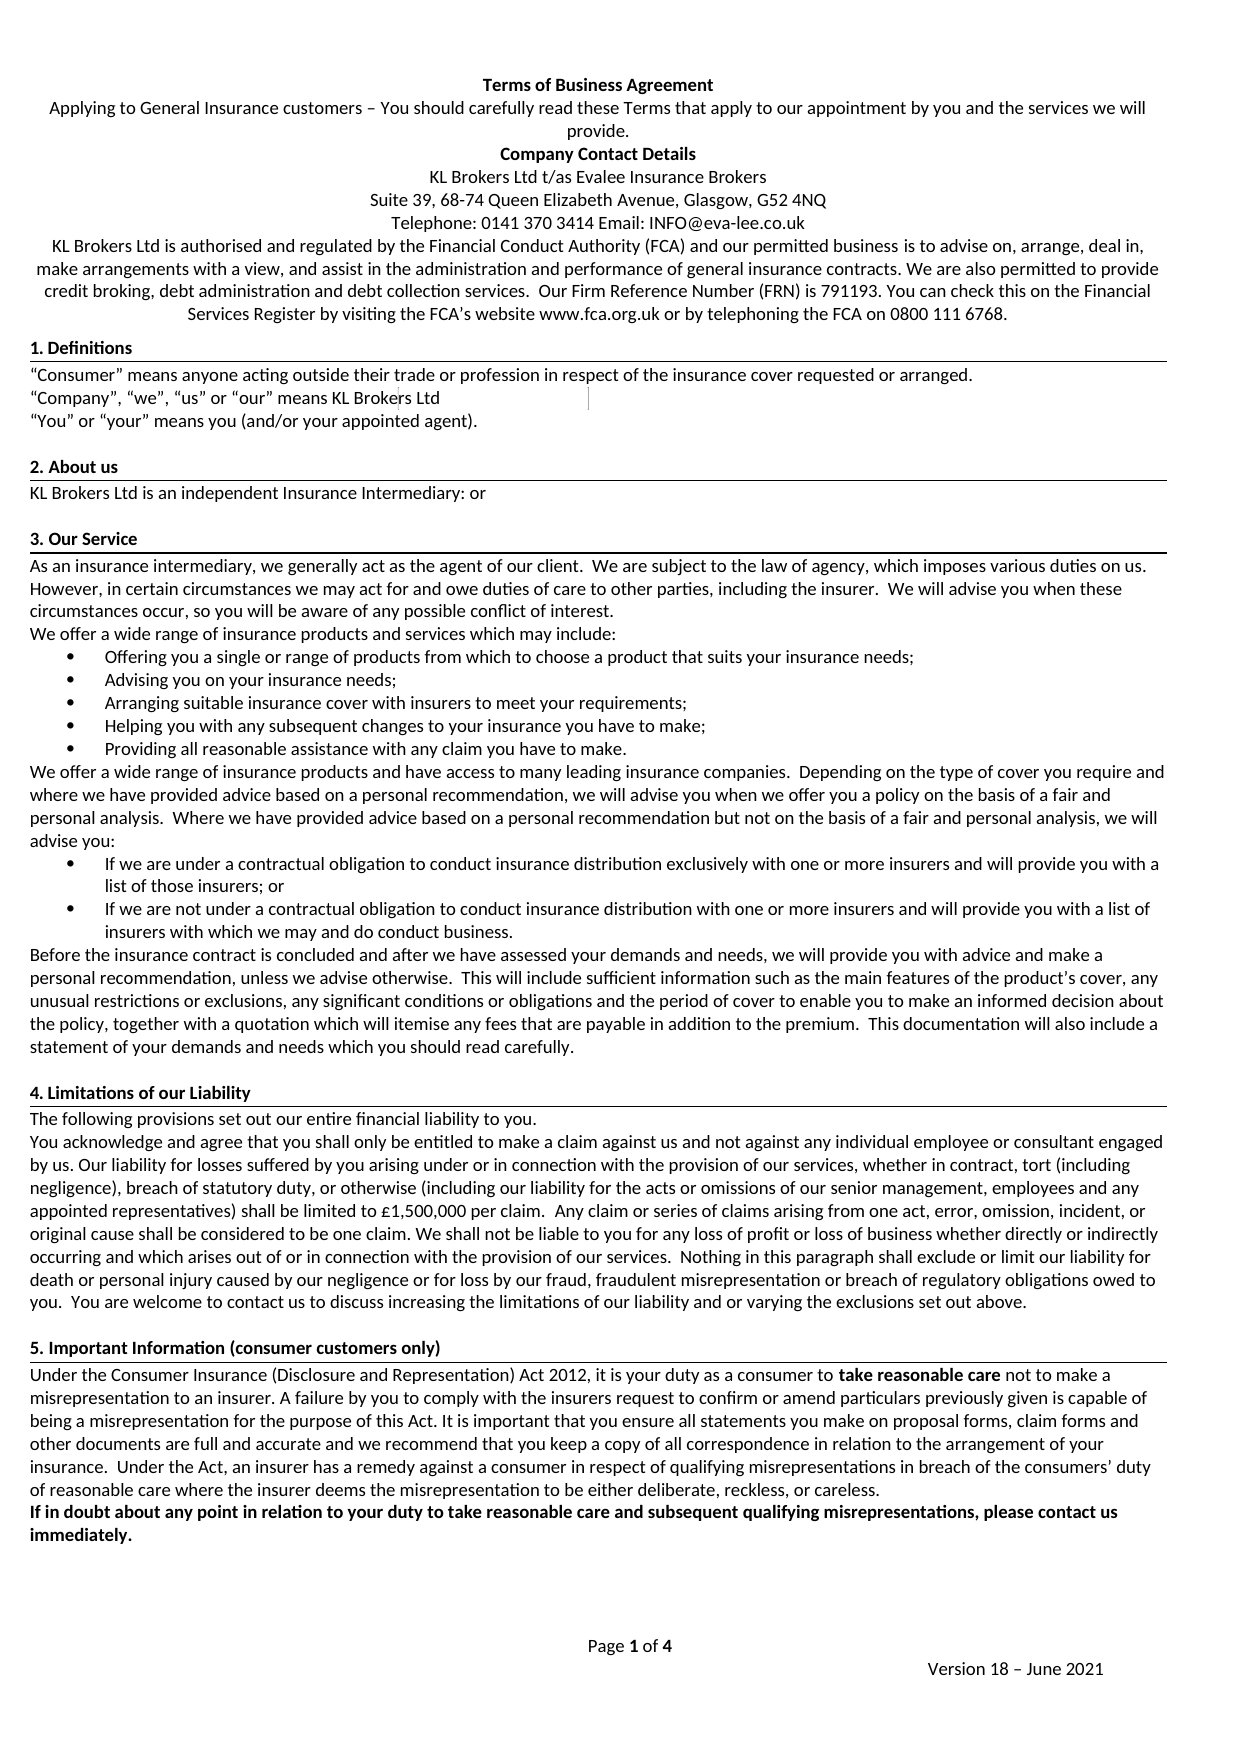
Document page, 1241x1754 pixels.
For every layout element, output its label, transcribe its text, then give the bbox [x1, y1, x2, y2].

text Company Contact Details [29, 142, 1167, 165]
text “You” or “your” means you (and/or your appointed agent). [29, 409, 1167, 432]
list If we are not under a contractual obligation to conduct insurance distribution with one or more insurers and will provide you with a list of insurers with which we may and do conduct business. [67, 897, 1167, 943]
text KL Brokers Ltd t/as Evalee Insurance Brokers [29, 165, 1167, 188]
text “Consumer” means anyone acting outside their trade or profession in respect of the insurance cover requested or arranged. [29, 363, 1167, 386]
list Helping you with any subsequent changes to your insurance you have to make; [67, 714, 1167, 737]
text Telephone: 0141 370 3414 Email: INFO@eva-lee.co.uk [29, 211, 1167, 234]
text KL Brokers Ltd is an independent Insurance Intermediary: or [29, 481, 1167, 504]
text Applying to General Insurance customers – You should carefully read these Terms that apply to our appointment by you and the services we will provide. [29, 96, 1167, 142]
list If we are under a contractual obligation to conduct insurance distribution exclusively with one or more insurers and will provide you with a list of those insurers; or [67, 852, 1167, 897]
text Suite 39, 68-74 Queen Elizabeth Avenue, Glasgow, G52 4NQ [29, 188, 1167, 211]
text We offer a wide range of insurance products and have access to many leading insurance companies. Depending on the type of cover you require and where we have provided advice based on a personal recommendation, we will advise you when we offer you a policy on the basis of a fair and personal analysis. Where we have provided advice based on a personal recommendation but not on the basis of a fair and personal analysis, we will advise you: [29, 760, 1167, 852]
text If in doubt about any point in relation to your duty to take reasonable care and subsequent qualifying misrepresentations, please contact us immediately. [29, 1501, 1167, 1546]
list Providing all reasonable assistance with any claim you have to make. [67, 737, 1167, 760]
subtitle 4. Limitations of our Liability [29, 1081, 1167, 1107]
subtitle 1. Definitions [29, 336, 1167, 362]
text “Company”, “we”, “us” or “our” means KL Brokers Ltd [29, 386, 1167, 409]
text You acknowledge and agree that you shall only be entitled to make a claim against us and not against any individual employee or consultant engaged by us. Our liability for losses suffered by you arising under or in connection with the provision of our services, whether in contract, tort (including negligence), breach of statutory duty, or otherwise (including our liability for the acts or omissions of our senior management, employees and any appointed representatives) shall be limited to £1,500,000 per claim. Any claim or series of claims arising from one act, error, omission, incident, or original cause shall be considered to be one claim. We shall not be liable to you for any loss of profit or loss of business whether directly or indirectly occurring and which arises out of or in connection with the provision of our services. Nothing in this paragraph shall exclude or limit our liability for death or personal injury caused by our negligence or for loss by our fraud, fraudulent misrepresentation or breach of regulatory obligations owed to you. You are welcome to contact us to discuss increasing the limitations of our liability and or varying the exclusions set out above. [29, 1130, 1167, 1314]
subtitle 2. About us [29, 455, 1167, 481]
subtitle 5. Important Information (consumer customers only) [29, 1337, 1167, 1363]
list Advising you on your insurance needs; [67, 668, 1167, 691]
text Under the Consumer Insurance (Disclosure and Representation) Act 2012, it is your duty as a consumer to take reasonable care not to make a misrepresentation to an insurer. A failure by you to comply with the insurers request to confirm or amend particulars previously given is capable of being a misrepresentation for the purpose of this Act. It is important that you ensure all statements you make on proposal forms, claim forms and other documents are full and accurate and we recommend that you keep a copy of all correspondence in relation to the arrangement of your insurance. Under the Act, an insurer has a remedy against a consumer in respect of qualifying misrepresentations in breach of the consumers’ duty of reasonable care where the insurer deems the misrepresentation to be either deliberate, reckless, or careless. [29, 1363, 1167, 1501]
text The following provisions set out our entire financial liability to you. [29, 1107, 1167, 1130]
text We offer a wide range of insurance products and services which may include: [29, 622, 1167, 645]
subtitle 3. Our Service [29, 527, 1167, 554]
text KL Brokers Ltd is authorised and regulated by the Financial Conduct Authority (FCA) and our permitted business is to advise on, arrange, deal in, make arrangements with a view, and assist in the administration and performance of general insurance contracts. We are also permitted to provide credit broking, debt administration and debt collection services. Our Firm Reference Number (FRN) is 791193. You can check this on the Financial Services Register by visiting the FCA’s website www.fca.org.uk or by telephoning the FCA on 0800 111 6768. [29, 234, 1167, 325]
text Terms of Business Agreement [29, 73, 1167, 96]
list Arranging suitable insurance cover with insurers to meet your requirements; [67, 691, 1167, 714]
text As an insurance intermediary, we generally act as the agent of our client. We are subject to the law of agency, which imposes various duties on us. However, in certain circumstances we may act for and owe duties of care to other parties, including the insurer. We will advise you when these circumstances occur, so you will be aware of any possible conflict of interest. [29, 554, 1167, 622]
list Offering you a single or range of products from which to choose a product that suits your insurance needs; [67, 645, 1167, 668]
text Before the insurance contract is concluded and after we have assessed your demands and needs, we will provide you with advice and make a personal recommendation, unless we advise otherwise. This will include sufficient information such as the main features of the product’s cover, any unusual restrictions or exclusions, any significant conditions or obligations and the period of cover to enable you to make an informed decision about the policy, together with a quotation which will itemise any fees that are payable in addition to the premium. This documentation will also include a statement of your demands and needs which you should read carefully. [29, 943, 1167, 1058]
